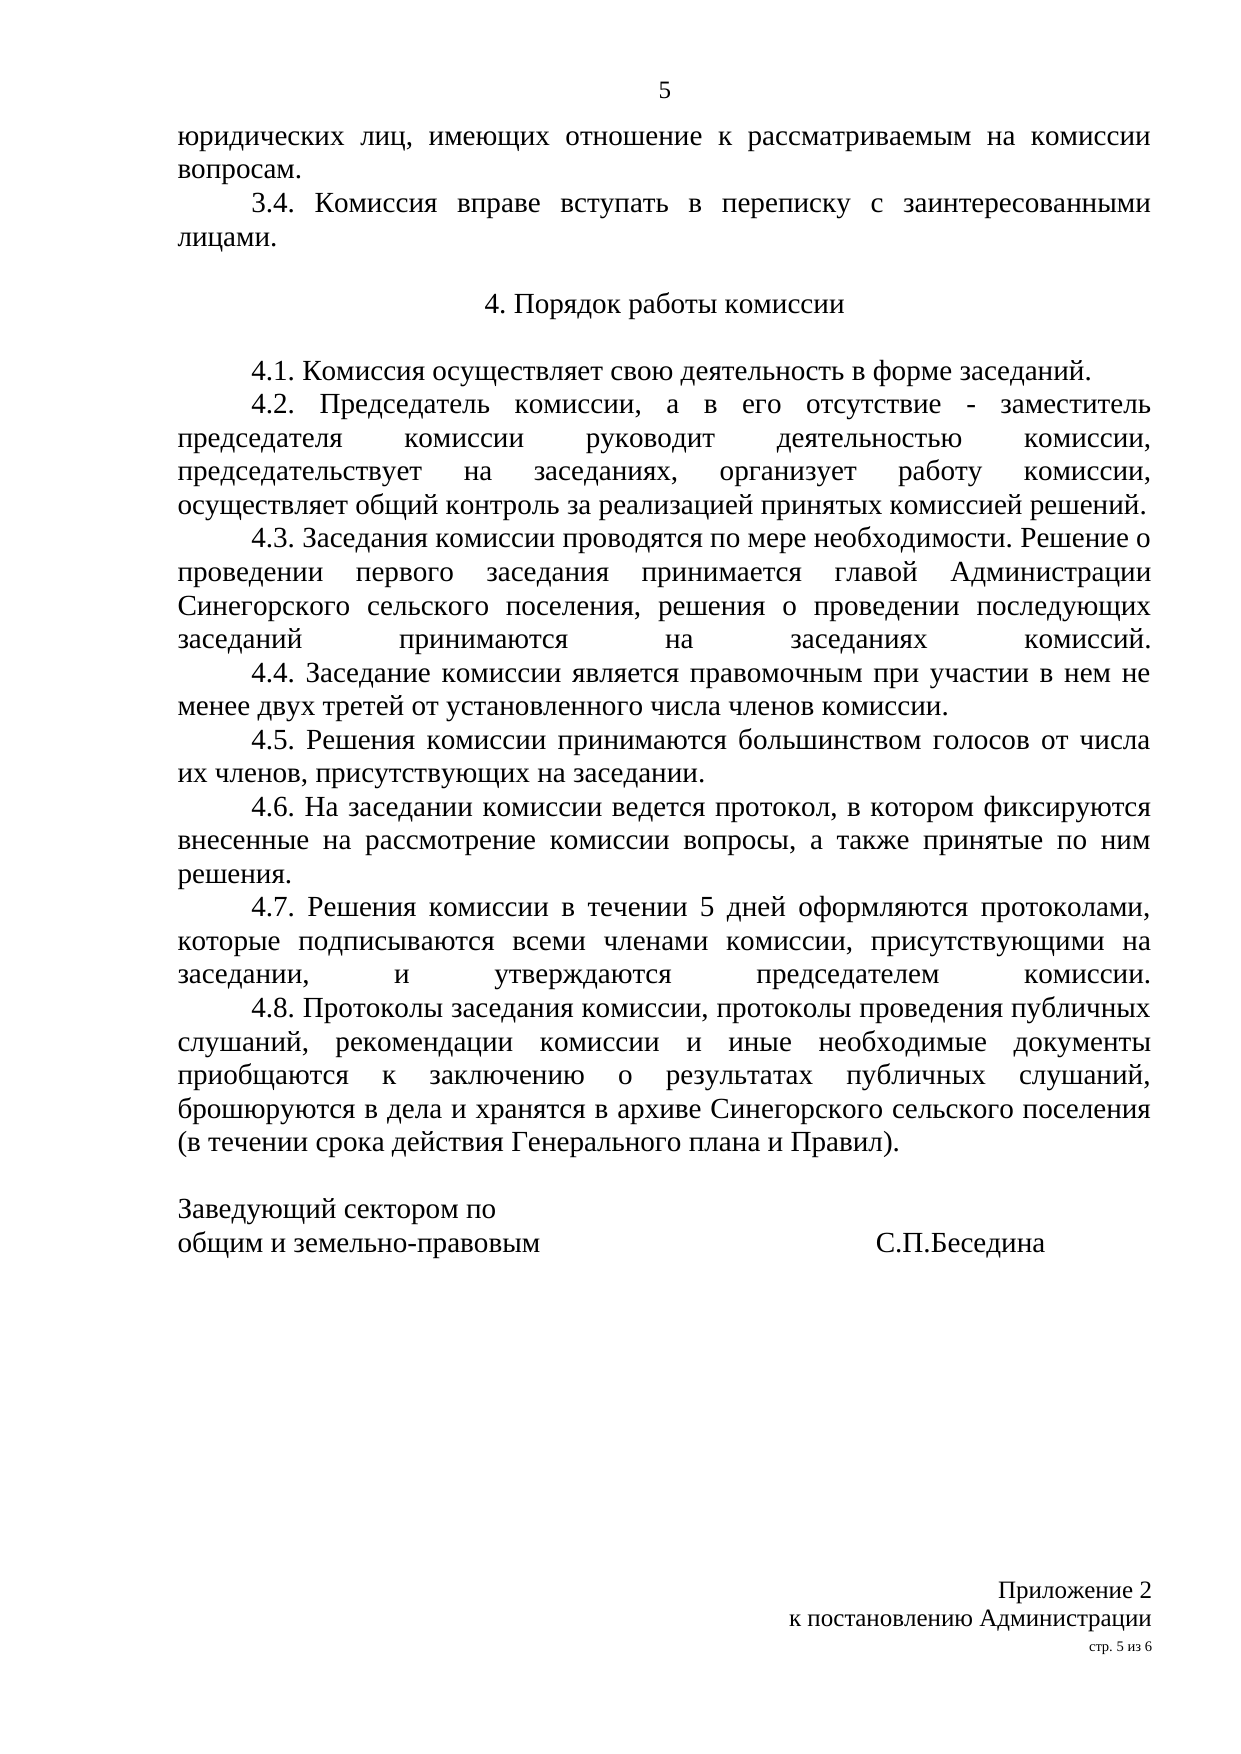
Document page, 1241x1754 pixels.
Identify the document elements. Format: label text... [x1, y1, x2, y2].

text 3.4. Комиссия вправе вступать в переписку с заинтересованными лицами. [177, 185, 1152, 252]
text общим и земельно-правовым С.П.Беседина [177, 1225, 1152, 1258]
text 4.1. Комиссия осуществляет свою деятельность в форме заседаний. [177, 353, 1152, 386]
text 4. Порядок работы комиссии [177, 252, 1152, 319]
text к постановлению Администрации [177, 1603, 1152, 1632]
text 4.2. Председатель комиссии, а в его отсутствие - заместитель председателя комиссии руководит деятельностью комиссии, председательствует на заседаниях, организует работу комиссии, осуществляет общий контроль за реализацией принятых комиссией решений. [177, 386, 1152, 521]
text 4.3. Заседания комиссии проводятся по мере необходимости. Решение о проведении первого заседания принимается главой Администрации Синегорского сельского поселения, решения о проведении последующих заседаний принимаются на заседаниях комиссий. 4.4. Заседание комиссии является правомочным при участии в нем не менее двух третей от установленного числа членов комиссии. [177, 521, 1152, 722]
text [177, 118, 1152, 185]
text Заведующий сектором по [177, 1191, 1152, 1225]
text 4.6. На заседании комиссии ведется протокол, в котором фиксируются внесенные на рассмотрение комиссии вопросы, а также принятые по ним решения. 4.7. Решения комиссии в течении 5 дней оформляются протоколами, которые подписываются всеми членами комиссии, присутствующими на заседании, и утверждаются председателем комиссии. 4.8. Протоколы заседания комиссии, протоколы проведения публичных слушаний, рекомендации комиссии и иные необходимые документы приобщаются к заключению о результатах публичных слушаний, брошюруются в дела и хранятся в архиве Синегорского сельского поселения (в течении срока действия Генерального плана и Правил). [177, 789, 1152, 1158]
text 4.5. Решения комиссии принимаются большинством голосов от числа их членов, присутствующих на заседании. [177, 722, 1152, 789]
text Приложение 2 [177, 1575, 1152, 1603]
